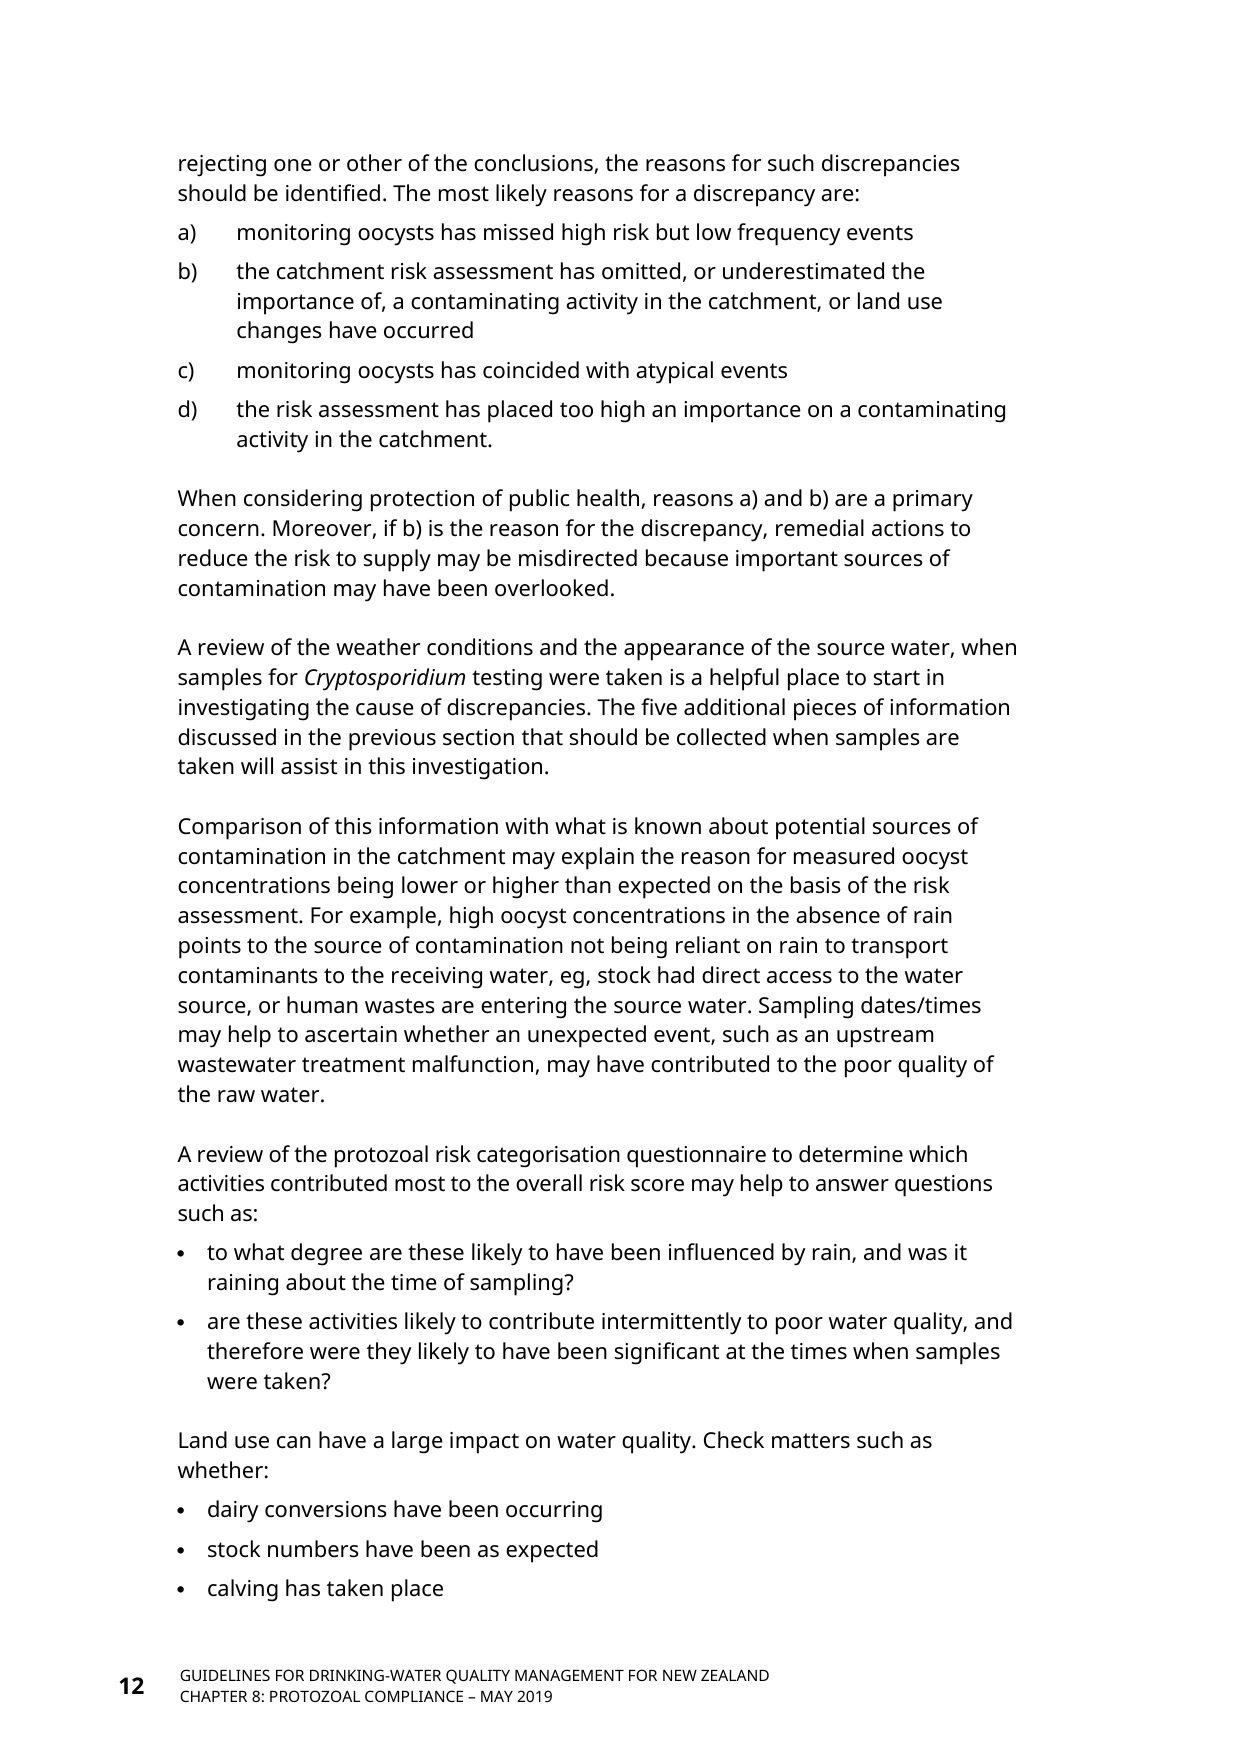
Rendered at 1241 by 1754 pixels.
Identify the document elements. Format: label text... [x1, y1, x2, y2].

text dairy conversions have been occurring [177, 1494, 1019, 1524]
text c) monitoring oocysts has coincided with atypical events [177, 354, 1019, 384]
text are these activities likely to contribute intermittently to poor water quality, and therefore were they likely to have been significant at the times when samples were taken? [177, 1306, 1019, 1396]
text a) monitoring oocysts has missed high risk but low frequency events [177, 217, 1019, 246]
text b) the catchment risk assessment has omitted, or underestimated the importance of, a contaminating activity in the catchment, or land use changes have occurred [177, 256, 1019, 345]
text When considering protection of public health, reasons a) and b) are a primary concern. Moreover, if b) is the reason for the discrepancy, remedial actions to reduce the risk to supply may be misdirected because important sources of contamination may have been overlooked. [177, 483, 1019, 602]
text calving has taken place [177, 1573, 1019, 1602]
text to what degree are these likely to have been influenced by rain, and was it raining about the time of sampling? [177, 1237, 1019, 1297]
text Comparison of this information with what is known about potential sources of contamination in the catchment may explain the reason for measured oocyst concentrations being lower or higher than expected on the basis of the risk assessment. For example, high oocyst concentrations in the absence of rain points to the source of contamination not being reliant on rain to transport contaminants to the receiving water, eg, stock had direct access to the water source, or human wastes are entering the source water. Sampling dates/times may help to ascertain whether an unexpected event, such as an upstream wastewater treatment malfunction, may have contributed to the poor quality of the raw water. [177, 811, 1019, 1109]
text A review of the weather conditions and the appearance of the source water, when samples for Cryptosporidium testing were taken is a helpful place to start in investigating the cause of discrepancies. The five additional pieces of information discussed in the previous section that should be collected when samples are taken will assist in this investigation. [177, 632, 1019, 781]
text A review of the protozoal risk categorisation questionnaire to determine which activities contributed most to the overall risk score may help to answer questions such as: [177, 1138, 1019, 1228]
text stock numbers have been as expected [177, 1533, 1019, 1563]
text d) the risk assessment has placed too high an importance on a contaminating activity in the catchment. [177, 394, 1019, 453]
text Land use can have a large impact on water quality. Check matters such as whether: [177, 1425, 1019, 1485]
